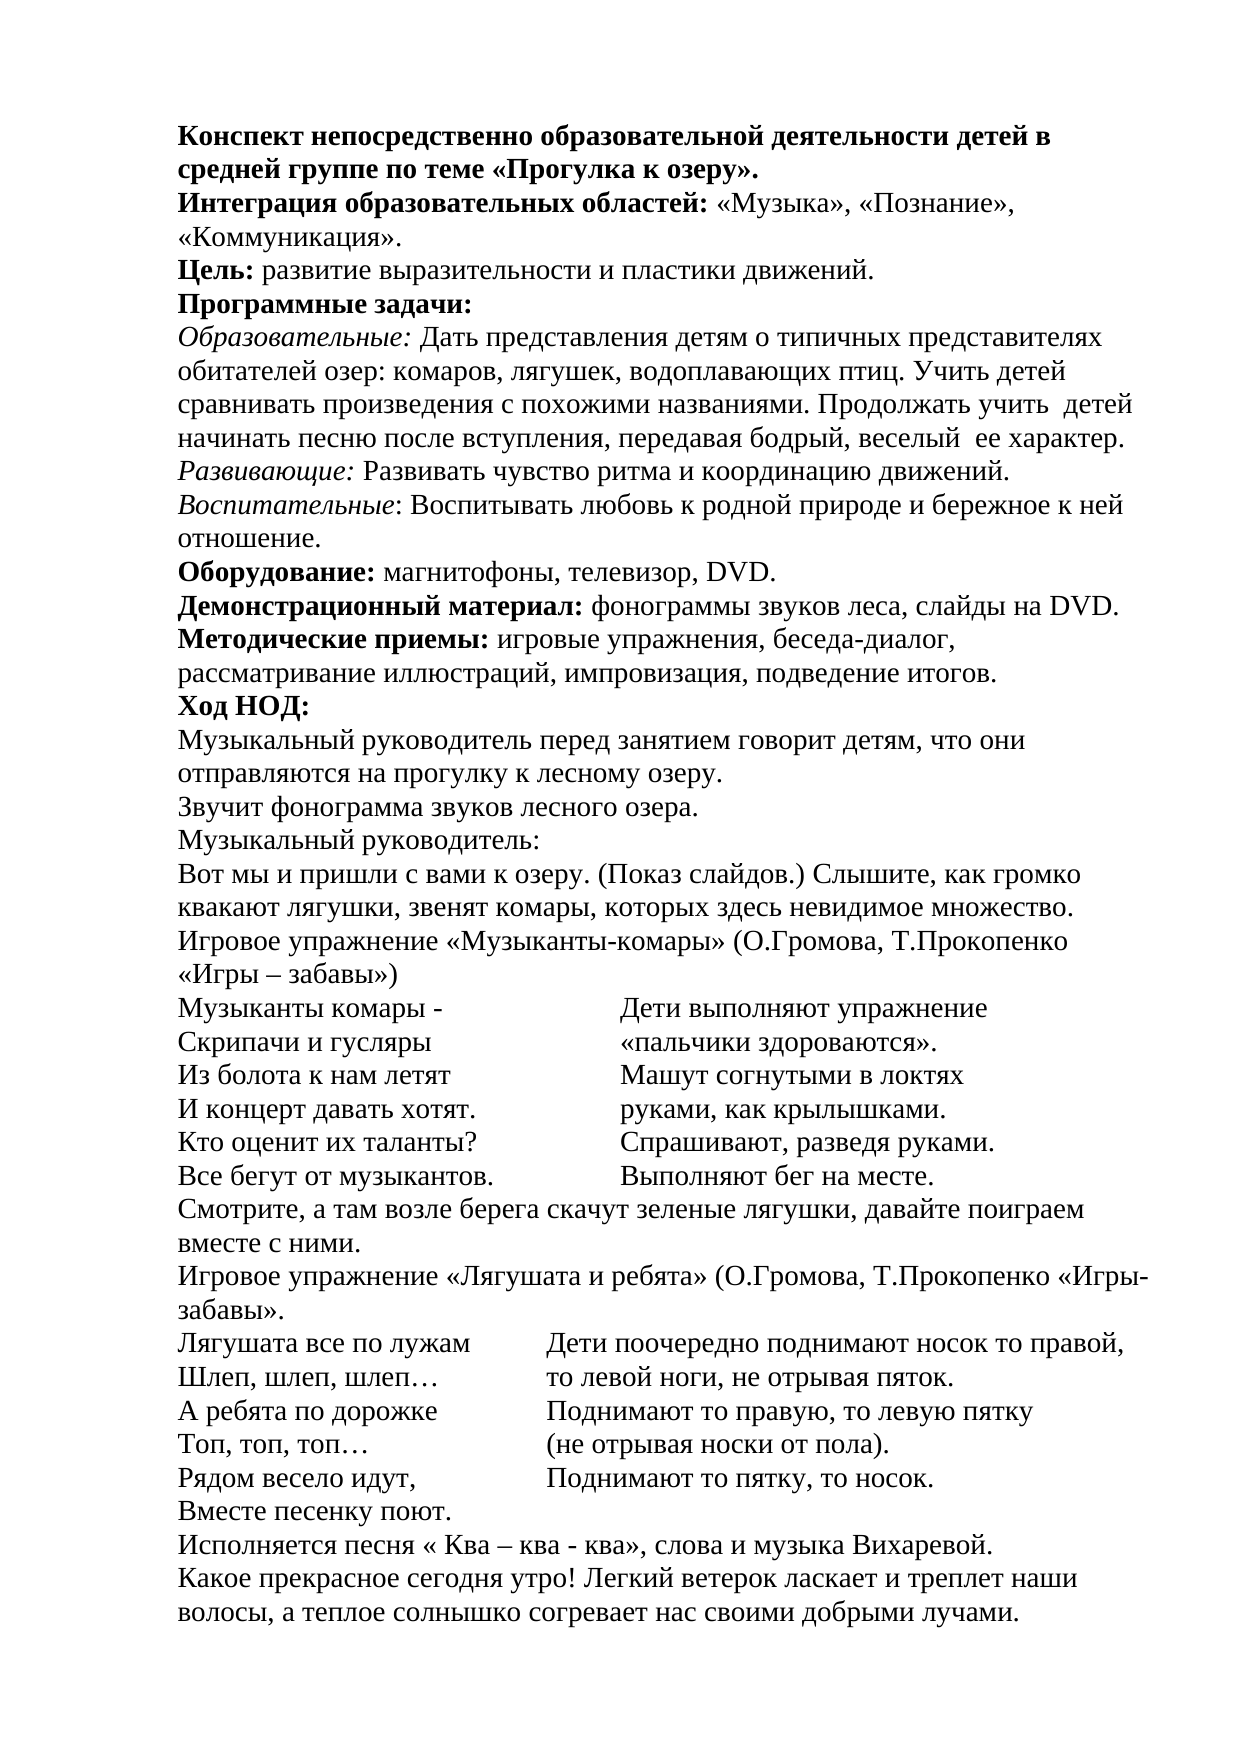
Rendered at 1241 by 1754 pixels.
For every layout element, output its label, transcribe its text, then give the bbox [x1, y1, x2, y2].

text Конспект непосредственно образовательной деятельности детей в средней группе по теме «Прогулка к озеру». [177, 118, 1152, 185]
text Все бегут от музыкантов. Выполняют бег на месте. [177, 1158, 1152, 1191]
text Вот мы и пришли с вами к озеру. (Показ слайдов.) Слышите, как громко квакают лягушки, звенят комары, которых здесь невидимое множество. [177, 856, 1152, 923]
text забавы». [177, 1292, 1152, 1326]
text Из болота к нам летят Машут согнутыми в локтях [177, 1057, 1152, 1091]
text Игровое упражнение «Музыканты-комары» (О.Громова, Т.Прокопенко «Игры – забавы») [177, 923, 1152, 990]
text Кто оценит их таланты? Спрашивают, разведя руками. [177, 1124, 1152, 1158]
text Исполняется песня « Ква – ква - ква», слова и музыка Вихаревой. [177, 1527, 1152, 1560]
text Шлеп, шлеп, шлеп… то левой ноги, не отрывая пяток. [177, 1359, 1152, 1393]
text Образовательные: Дать представления детям о типичных представителях обитателей озер: комаров, лягушек, водоплавающих птиц. Учить детей сравнивать произведения с похожими названиями. Продолжать учить детей начинать песню после вступления, передавая бодрый, веселый ее характер. [177, 319, 1152, 453]
text Вместе песенку поют. [177, 1493, 1152, 1527]
text Игровое упражнение «Лягушата и ребята» (О.Громова, Т.Прокопенко «Игры- [177, 1258, 1152, 1292]
text Смотрите, а там возле берега скачут зеленые лягушки, давайте поиграем вместе с ними. [177, 1191, 1152, 1258]
text Цель: развитие выразительности и пластики движений. [177, 252, 1152, 286]
text А ребята по дорожке Поднимают то правую, то левую пятку [177, 1393, 1152, 1426]
text Звучит фонограмма звуков лесного озера. [177, 789, 1152, 822]
text Ход НОД: [177, 688, 1152, 722]
text Рядом весело идут, Поднимают то пятку, то носок. [177, 1460, 1152, 1493]
text Развивающие: Развивать чувство ритма и координацию движений. [177, 453, 1152, 487]
text Оборудование: магнитофоны, телевизор, DVD. [177, 554, 1152, 588]
text Воспитательные: Воспитывать любовь к родной природе и бережное к ней отношение. [177, 487, 1152, 554]
text Топ, топ, топ… (не отрывая носки от пола). [177, 1426, 1152, 1460]
text И концерт давать хотят. руками, как крылышками. [177, 1091, 1152, 1124]
text Интеграция образовательных областей: «Музыка», «Познание», «Коммуникация». [177, 185, 1152, 252]
text Какое прекрасное сегодня утро! Легкий ветерок ласкает и треплет наши волосы, а теплое солнышко согревает нас своими добрыми лучами. [177, 1560, 1152, 1627]
text Музыканты комары - Дети выполняют упражнение [177, 990, 1152, 1024]
text Музыкальный руководитель перед занятием говорит детям, что они отправляются на прогулку к лесному озеру. [177, 722, 1152, 789]
text Скрипачи и гусляры «пальчики здороваются». [177, 1024, 1152, 1057]
text Музыкальный руководитель: [177, 822, 1152, 856]
text Лягушата все по лужам Дети поочередно поднимают носок то правой, [177, 1326, 1152, 1359]
text Демонстрационный материал: фонограммы звуков леса, слайды на DVD. [177, 588, 1152, 621]
text Методические приемы: игровые упражнения, беседа-диалог, рассматривание иллюстраций, импровизация, подведение итогов. [177, 621, 1152, 688]
text Программные задачи: [177, 286, 1152, 319]
